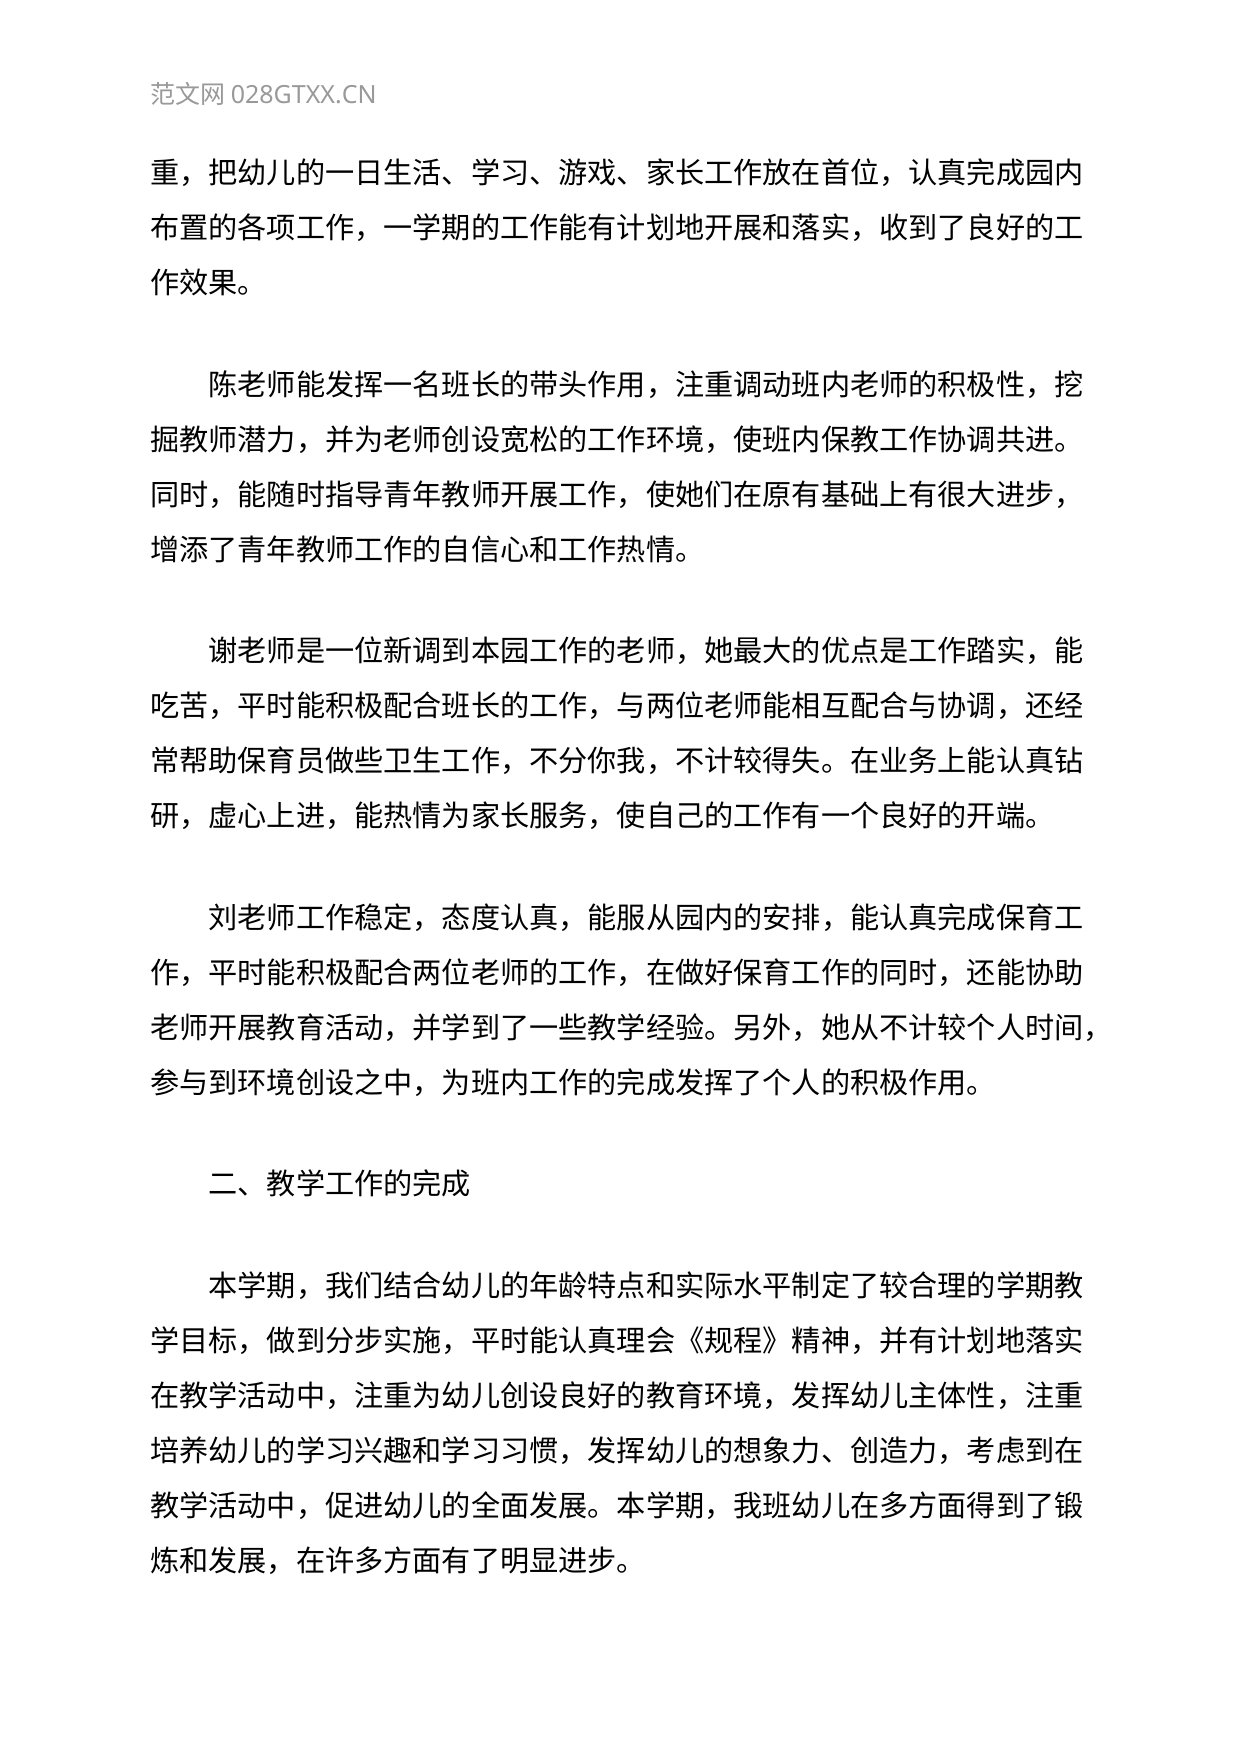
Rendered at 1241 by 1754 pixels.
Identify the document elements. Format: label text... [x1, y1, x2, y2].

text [150, 150, 1090, 302]
text 谢老师是一位新调到本园工作的老师，她最大的优点是工作踏实，能吃苦，平时能积极配合班长的工作，与两位老师能相互配合与协调，还经常帮助保育员做些卫生工作，不分你我，不计较得失。在业务上能认真钻研，虚心上进，能热情为家长服务，使自己的工作有一个良好的开端。 [150, 628, 1090, 835]
text 二、教学工作的完成 [150, 1161, 1090, 1203]
text 刘老师工作稳定，态度认真，能服从园内的安排，能认真完成保育工作，平时能积极配合两位老师的工作，在做好保育工作的同时，还能协助老师开展教育活动，并学到了一些教学经验。另外，她从不计较个人时间，参与到环境创设之中，为班内工作的完成发挥了个人的积极作用。 [150, 894, 1090, 1101]
text 陈老师能发挥一名班长的带头作用，注重调动班内老师的积极性，挖掘教师潜力，并为老师创设宽松的工作环境，使班内保教工作协调共进。同时，能随时指导青年教师开展工作，使她们在原有基础上有很大进步，增添了青年教师工作的自信心和工作热情。 [150, 362, 1090, 568]
text 本学期，我们结合幼儿的年龄特点和实际水平制定了较合理的学期教学目标，做到分步实施，平时能认真理会《规程》精神，并有计划地落实在教学活动中，注重为幼儿创设良好的教育环境，发挥幼儿主体性，注重培养幼儿的学习兴趣和学习习惯，发挥幼儿的想象力、创造力，考虑到在教学活动中，促进幼儿的全面发展。本学期，我班幼儿在多方面得到了锻炼和发展，在许多方面有了明显进步。 [150, 1263, 1090, 1579]
